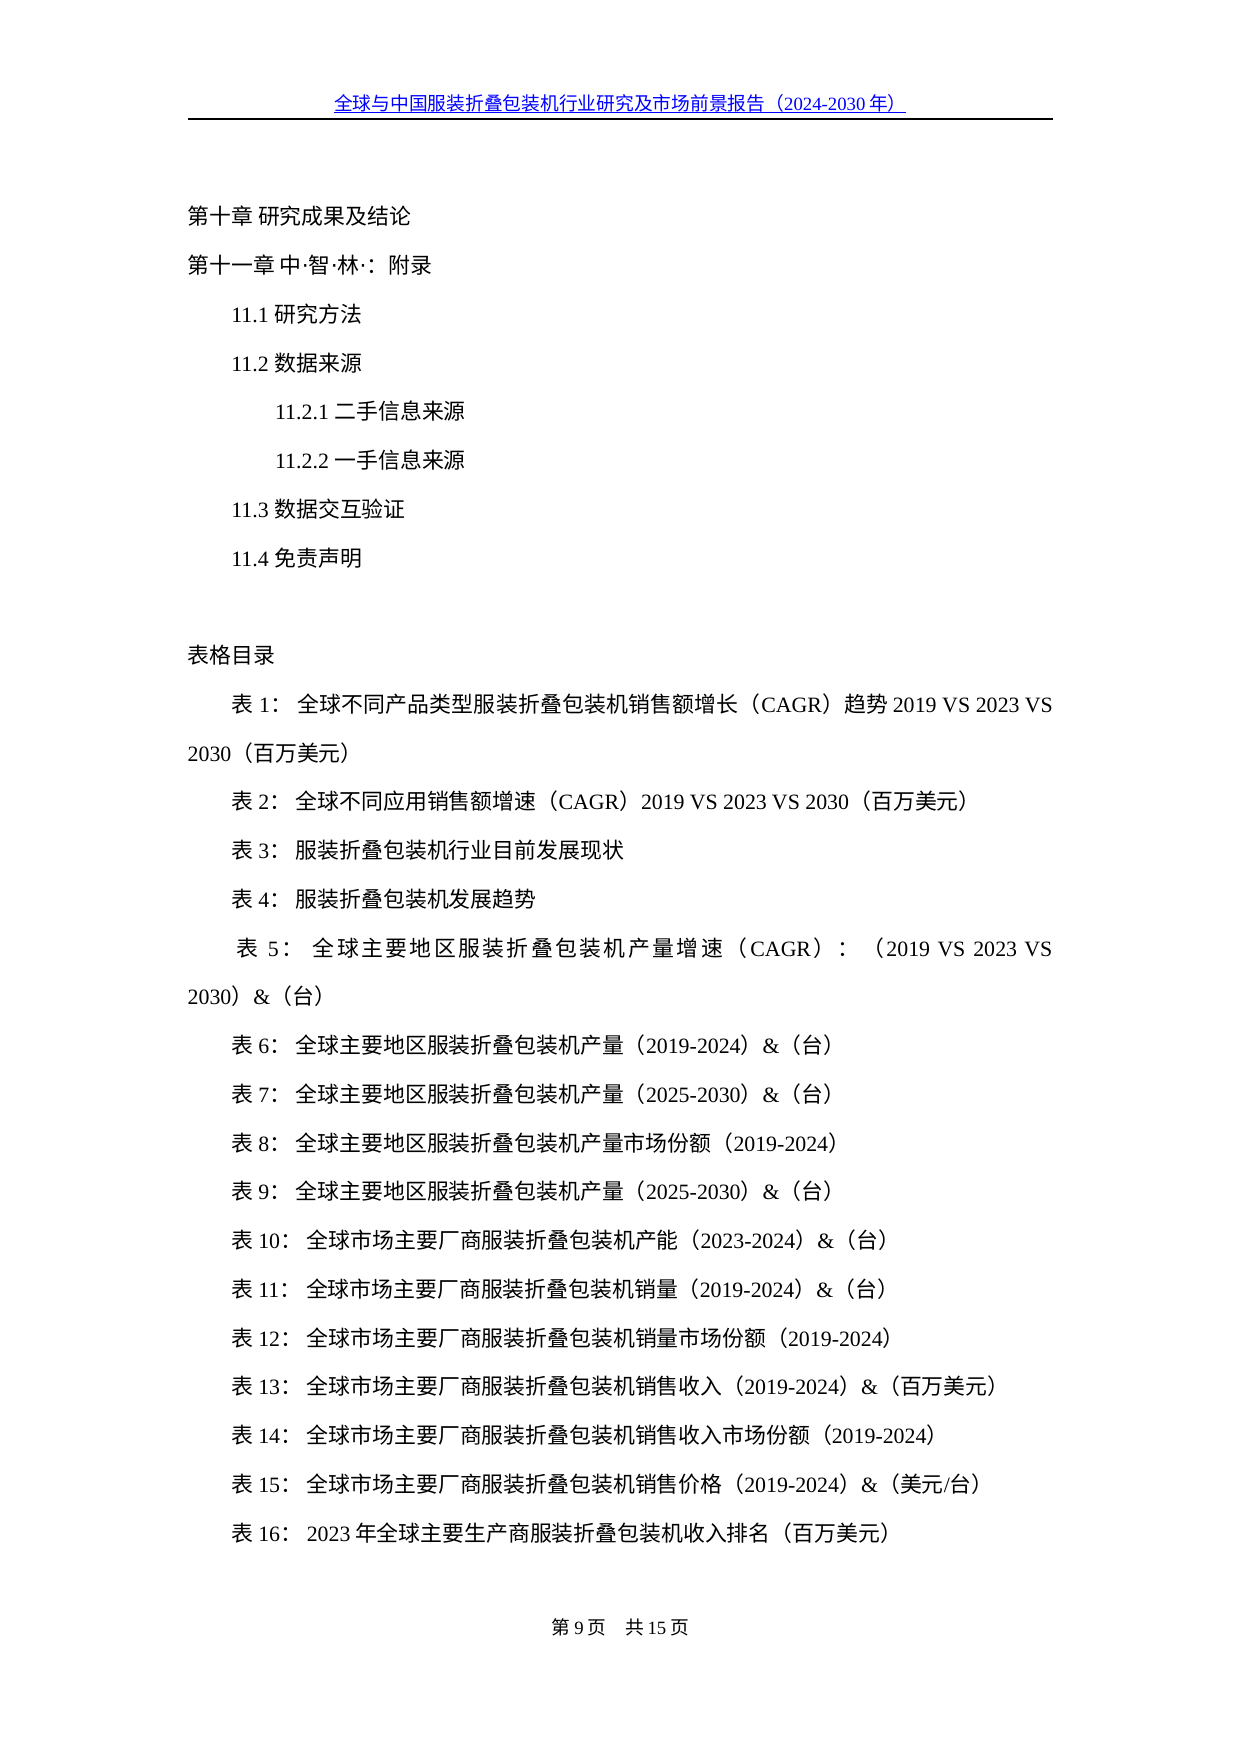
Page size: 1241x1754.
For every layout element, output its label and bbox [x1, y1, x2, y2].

text [187, 150, 1053, 1548]
